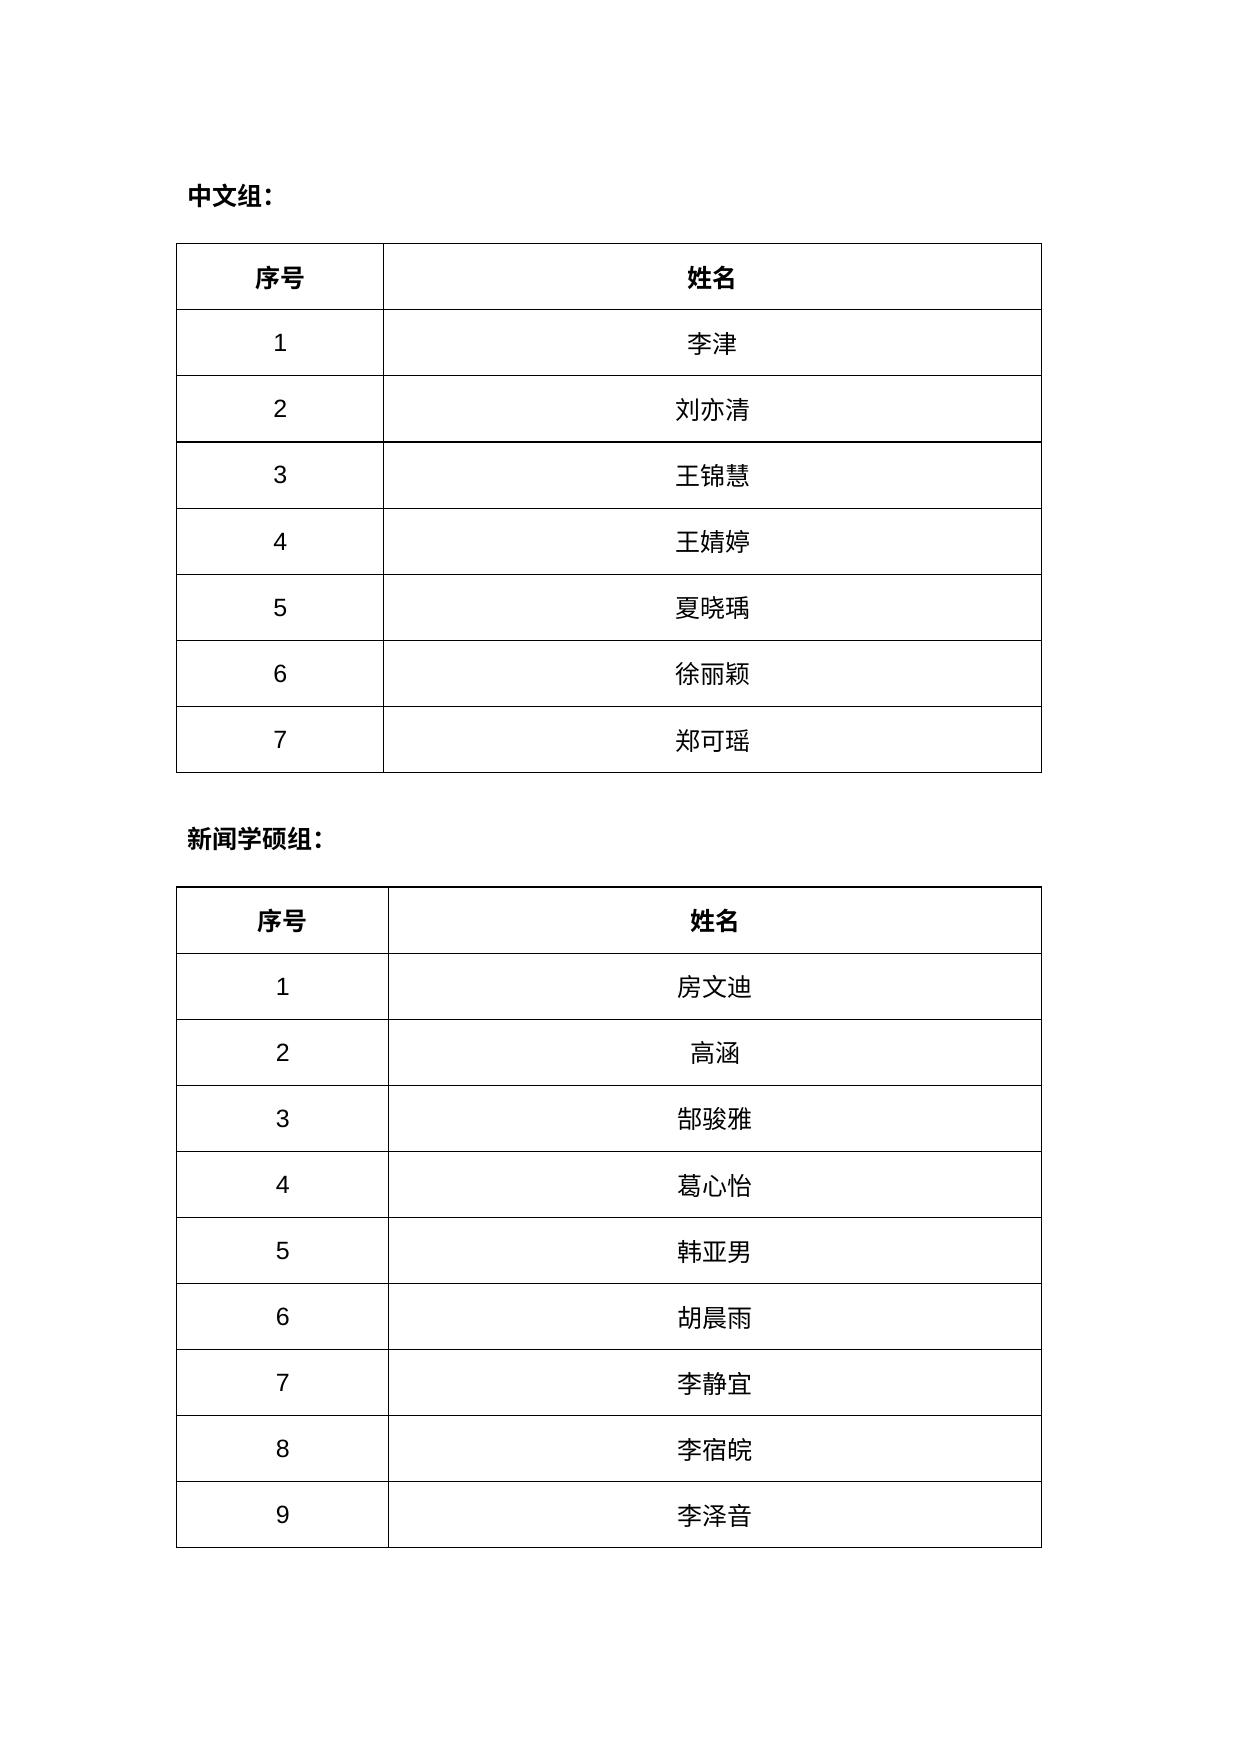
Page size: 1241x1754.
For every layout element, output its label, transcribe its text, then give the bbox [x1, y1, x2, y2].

table_cell 李宿皖 [389, 1416, 1041, 1481]
table_cell 5 [177, 575, 383, 639]
table_cell 2 [177, 376, 383, 441]
table_cell 5 [177, 1218, 388, 1283]
table_cell 9 [177, 1482, 388, 1547]
table_cell 王婧婷 [384, 509, 1041, 573]
text 新闻学硕组： [187, 805, 1053, 870]
table_cell 1 [177, 954, 388, 1018]
table_cell 葛心怡 [389, 1152, 1041, 1217]
table_cell 4 [177, 509, 383, 573]
table_cell 6 [177, 1284, 388, 1349]
table_cell 李津 [384, 310, 1041, 375]
table_header 姓名 [384, 244, 1041, 309]
table_cell 房文迪 [389, 954, 1041, 1018]
table_cell 王锦慧 [384, 443, 1041, 507]
table_cell 8 [177, 1416, 388, 1481]
table_cell 6 [177, 641, 383, 706]
table_cell 1 [177, 310, 383, 375]
table_cell 郜骏雅 [389, 1086, 1041, 1151]
table_cell 3 [177, 1086, 388, 1151]
table_header 序号 [177, 244, 383, 309]
table_cell 刘亦清 [384, 376, 1041, 441]
table_cell 徐丽颖 [384, 641, 1041, 706]
table_cell 4 [177, 1152, 388, 1217]
table_cell 高涵 [389, 1020, 1041, 1084]
table_cell 7 [177, 707, 383, 772]
table_cell 韩亚男 [389, 1218, 1041, 1283]
table_cell 7 [177, 1350, 388, 1415]
table_cell 郑可瑶 [384, 707, 1041, 772]
table_header 序号 [177, 888, 388, 952]
table_cell 李静宜 [389, 1350, 1041, 1415]
table_cell 胡晨雨 [389, 1284, 1041, 1349]
table_cell 2 [177, 1020, 388, 1084]
table_cell 李泽音 [389, 1482, 1041, 1547]
table_cell 3 [177, 443, 383, 507]
table_header 姓名 [389, 888, 1041, 952]
text 中文组： [187, 162, 1053, 227]
table_cell 夏晓瑀 [384, 575, 1041, 639]
